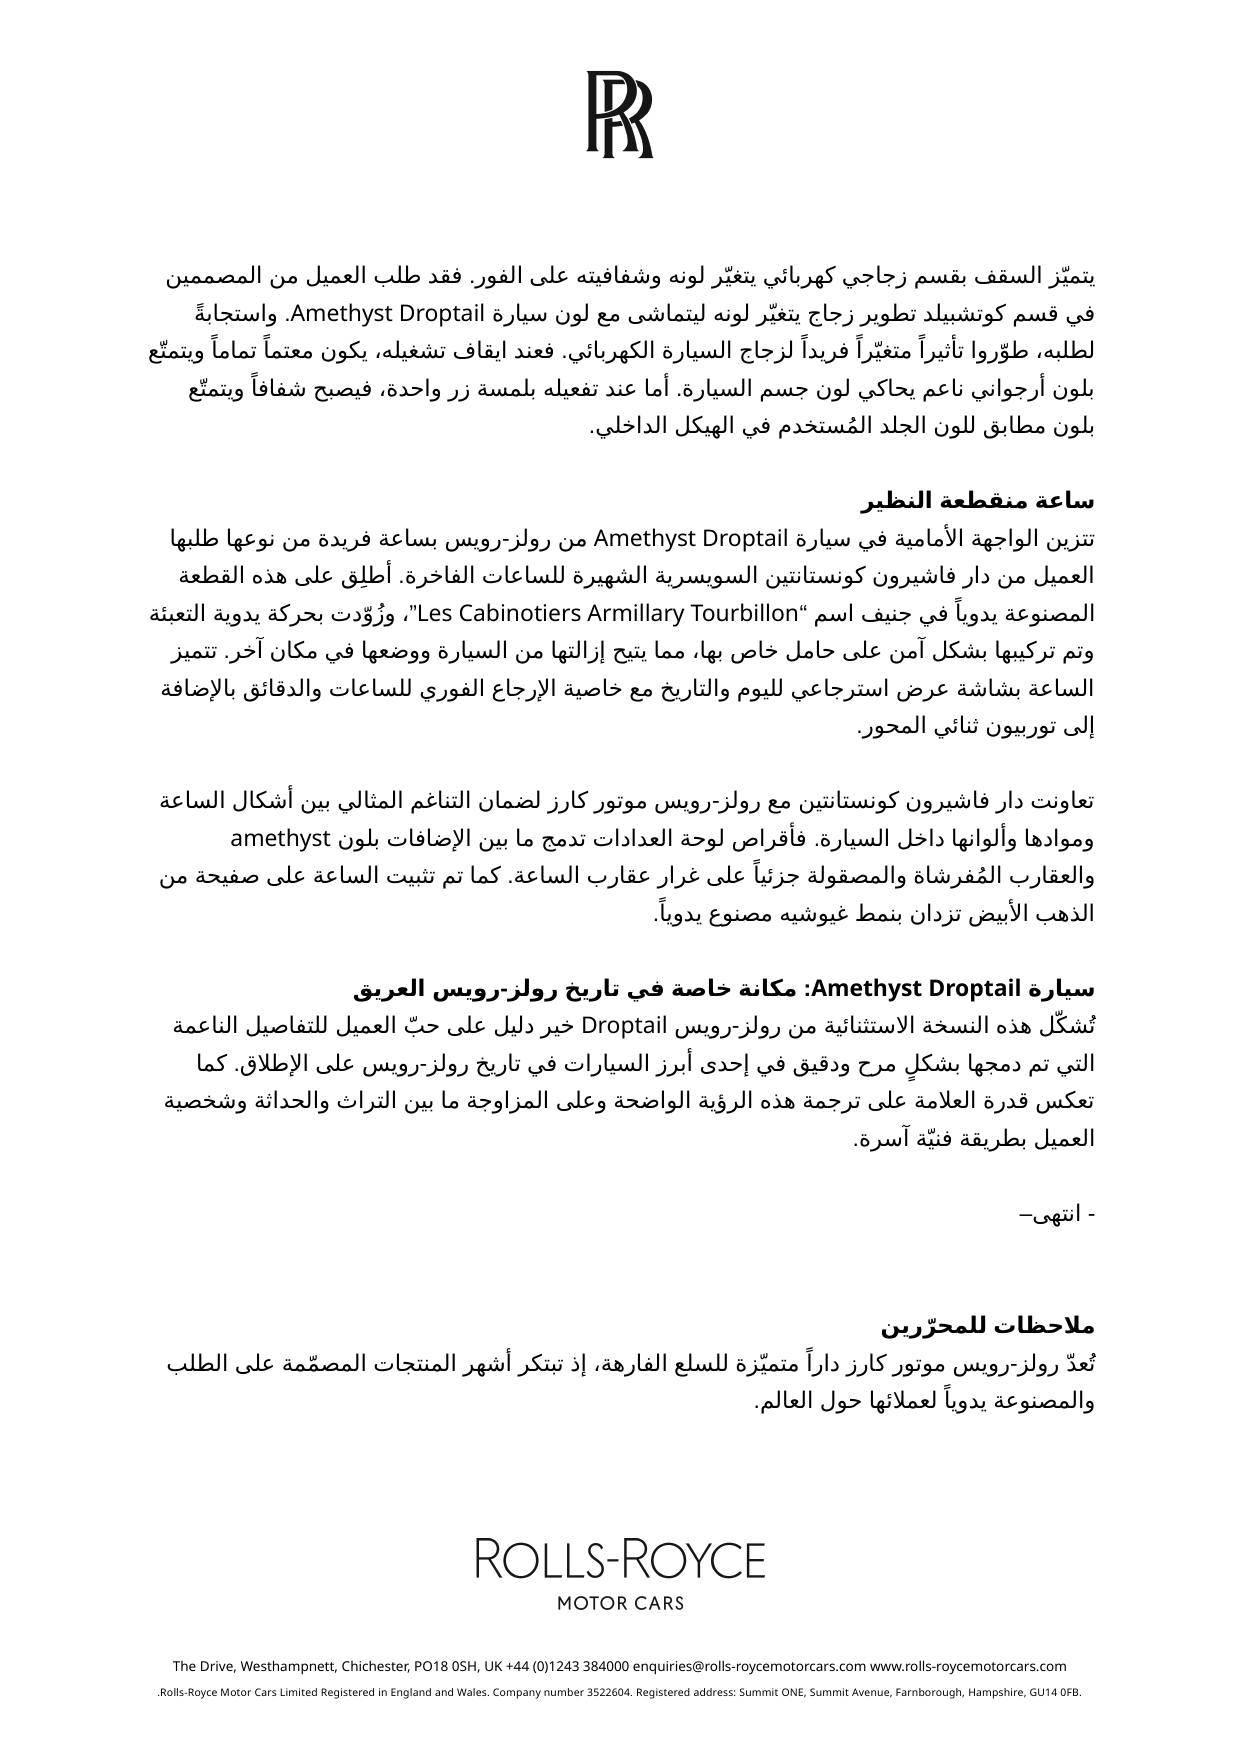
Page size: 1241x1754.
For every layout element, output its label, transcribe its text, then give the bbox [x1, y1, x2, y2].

text تعاونت دار فاشيرون كونستانتين مع رولز-رويس موتور كارز لضمان التناغم المثالي بين أشكال الساعة وموادها وألوانها داخل السيارة. فأقراص لوحة العدادات تدمج ما بين الإضافات بلون amethyst والعقارب المُفرشاة والمصقولة جزئياً على غرار عقارب الساعة. كما تم تثبيت الساعة على صفيحة من الذهب الأبيض تزدان بنمط غيوشيه مصنوع يدوياً. [145, 779, 1096, 929]
text سيارة Amethyst Droptail: مكانة خاصة في تاريخ رولز-رويس العريق [145, 966, 1096, 1004]
text ساعة منقطعة النظير [145, 479, 1096, 516]
text تُعدّ رولز-رويس موتور كارز داراً متميّزة للسلع الفارهة، إذ تبتكر أشهر المنتجات المصمّمة على الطلب والمصنوعة يدوياً لعملائها حول العالم. [145, 1341, 1096, 1416]
text يتميّز السقف بقسم زجاجي كهربائي يتغيّر لونه وشفافيته على الفور. فقد طلب العميل من المصممين في قسم كوتشبيلد تطوير زجاج يتغيّر لونه ليتماشى مع لون سيارة Amethyst Droptail. واستجابةً لطلبه، طوّروا تأثيراً متغيّراً فريداً لزجاج السيارة الكهربائي. فعند ايقاف تشغيله، يكون معتماً تماماً ويتمتّع بلون أرجواني ناعم يحاكي لون جسم السيارة. أما عند تفعيله بلمسة زر واحدة، فيصبح شفافاً ويتمتّع بلون مطابق للون الجلد المُستخدم في الهيكل الداخلي. [145, 254, 1096, 441]
list - انتهى– [145, 1191, 1096, 1229]
subtitle ملاحظات للمحرّرين [145, 1304, 1096, 1341]
text تتزين الواجهة الأمامية في سيارة Amethyst Droptail من رولز-رويس بساعة فريدة من نوعها طلبها العميل من دار فاشيرون كونستانتين السويسرية الشهيرة للساعات الفاخرة. أطلِق على هذه القطعة المصنوعة يدوياً في جنيف اسم “Les Cabinotiers Armillary Tourbillon”، وزُوّدت بحركة يدوية التعبئة وتم تركيبها بشكل آمن على حامل خاص بها، مما يتيح إزالتها من السيارة ووضعها في مكان آخر. تتميز الساعة بشاشة عرض استرجاعي لليوم والتاريخ مع خاصية الإرجاع الفوري للساعات والدقائق بالإضافة إلى توربيون ثنائي المحور. [145, 516, 1096, 741]
picture [586, 70, 654, 159]
text تُشكّل هذه النسخة الاستثنائية من رولز-رويس Droptail خير دليل على حبّ العميل للتفاصيل الناعمة التي تم دمجها بشكلٍ مرح ودقيق في إحدى أبرز السيارات في تاريخ رولز-رويس على الإطلاق. كما تعكس قدرة العلامة على ترجمة هذه الرؤية الواضحة وعلى المزاوجة ما بين التراث والحداثة وشخصية العميل بطريقة فنيّة آسرة. [145, 1004, 1096, 1154]
picture [475, 1538, 766, 1611]
